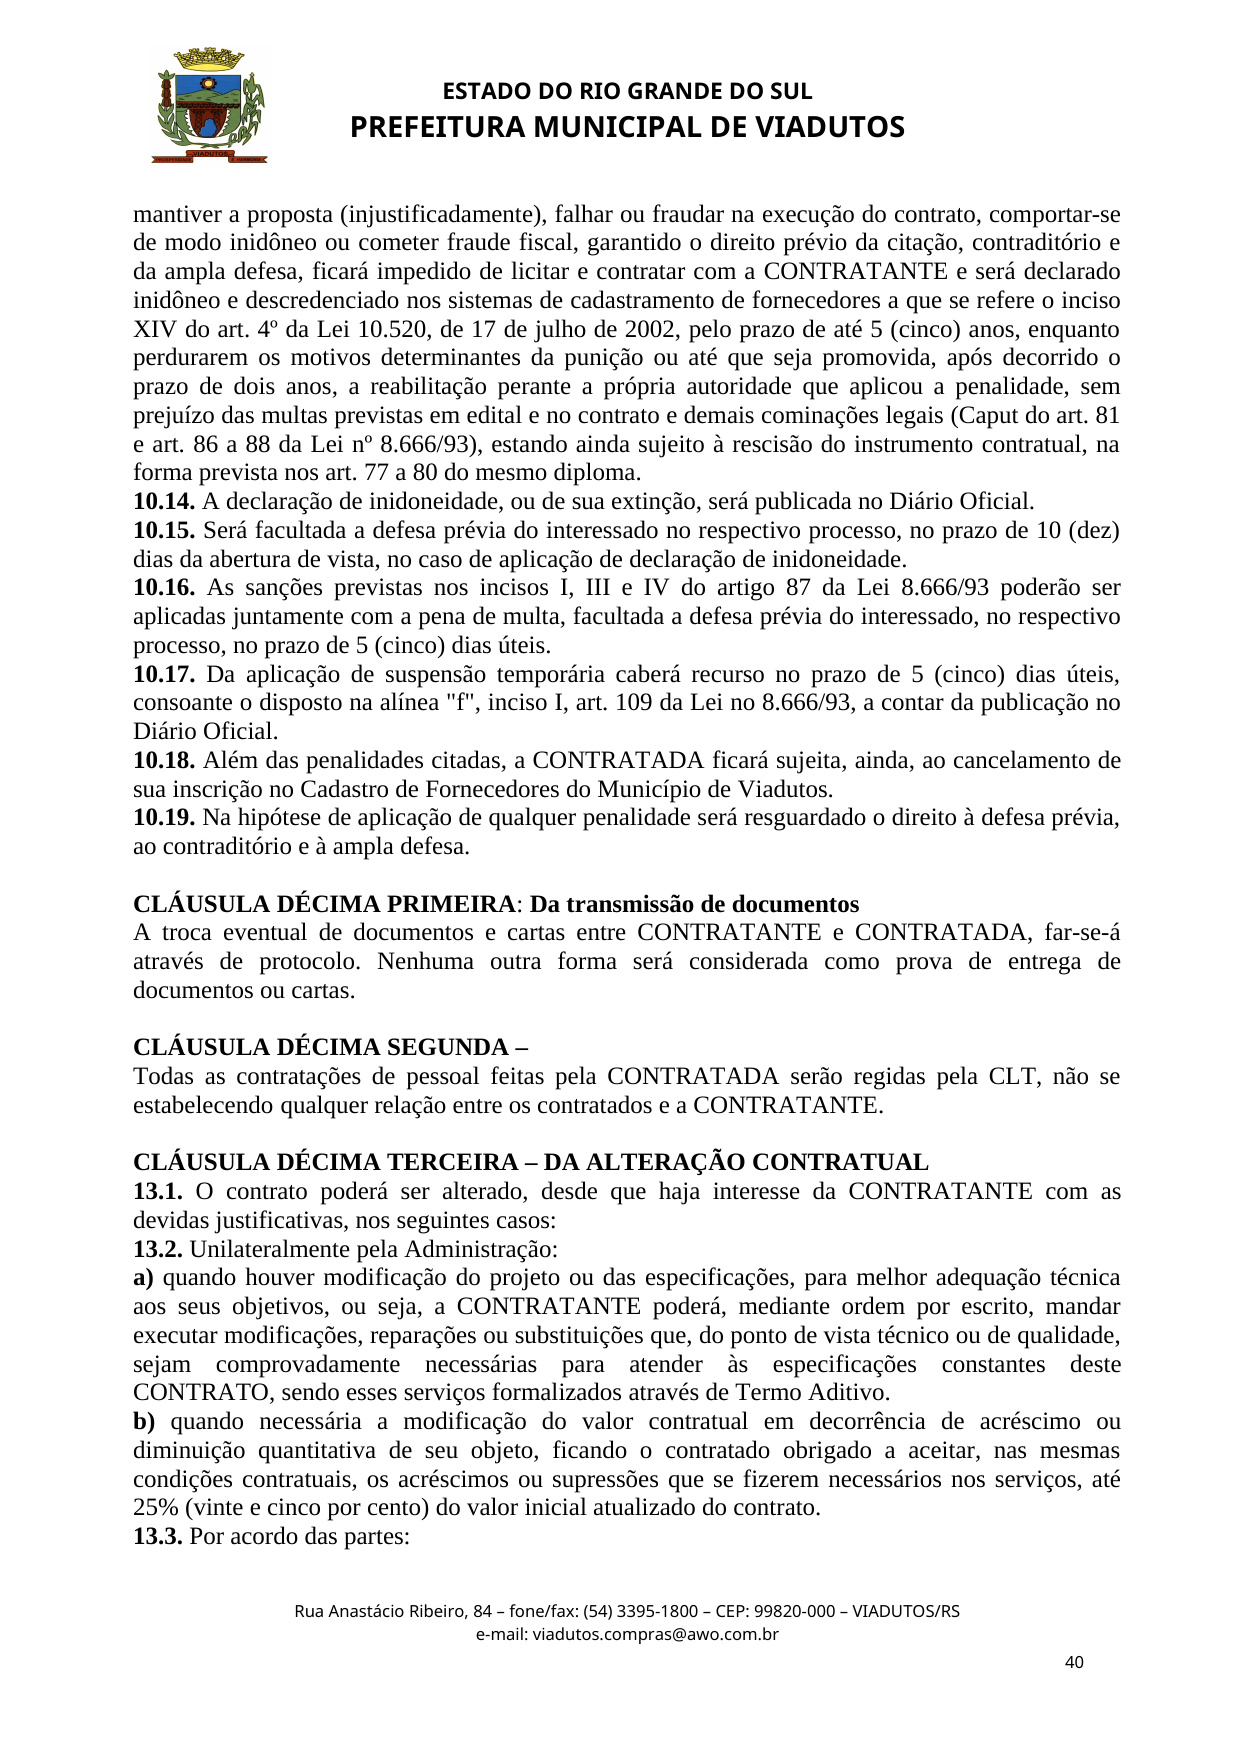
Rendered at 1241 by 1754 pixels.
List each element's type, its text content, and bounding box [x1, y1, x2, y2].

text b) quando necessária a modificação do valor contratual em decorrência de acréscimo ou diminuição quantitativa de seu objeto, ficando o contratado obrigado a aceitar, nas mesmas condições contratuais, os acréscimos ou supressões que se fizerem necessários nos serviços, até 25% (vinte e cinco por cento) do valor inicial atualizado do contrato. [133, 1406, 1122, 1521]
text a) quando houver modificação do projeto ou das especificações, para melhor adequação técnica aos seus objetivos, ou seja, a CONTRATANTE poderá, mediante ordem por escrito, mandar executar modificações, reparações ou substituições que, do ponto de vista técnico ou de qualidade, sejam comprovadamente necessárias para atender às especificações constantes deste CONTRATO, sendo esses serviços formalizados através de Termo Aditivo. [133, 1262, 1122, 1406]
text 10.15. Será facultada a defesa prévia do interessado no respectivo processo, no prazo de 10 (dez) dias da abertura de vista, no caso de aplicação de declaração de inidoneidade. [133, 515, 1122, 572]
text 13.2. Unilateralmente pela Administração: [133, 1234, 1122, 1262]
text Todas as contratações de pessoal feitas pela CONTRATADA serão regidas pela CLT, não se estabelecendo qualquer relação entre os contratados e a CONTRATANTE. [133, 1061, 1122, 1119]
picture [147, 44, 273, 170]
text 10.19. Na hipótese de aplicação de qualquer penalidade será resguardado o direito à defesa prévia, ao contraditório e à ampla defesa. [133, 802, 1122, 860]
text CLÁUSULA DÉCIMA PRIMEIRA: Da transmissão de documentos [133, 889, 1122, 917]
text 13.1. O contrato poderá ser alterado, desde que haja interesse da CONTRATANTE com as devidas justificativas, nos seguintes casos: [133, 1176, 1122, 1234]
text 10.17. Da aplicação de suspensão temporária caberá recurso no prazo de 5 (cinco) dias úteis, consoante o disposto na alínea "f", inciso I, art. 109 da Lei no 8.666/93, a contar da publicação no Diário Oficial. [133, 659, 1122, 745]
text 10.18. Além das penalidades citadas, a CONTRATADA ficará sujeita, ainda, ao cancelamento de sua inscrição no Cadastro de Fornecedores do Município de Viadutos. [133, 745, 1122, 802]
text 13.3. Por acordo das partes: [133, 1521, 1122, 1550]
text 10.16. As sanções previstas nos incisos I, III e IV do artigo 87 da Lei 8.666/93 poderão ser aplicadas juntamente com a pena de multa, facultada a defesa prévia do interessado, no respectivo processo, no prazo de 5 (cinco) dias úteis. [133, 572, 1122, 659]
text A troca eventual de documentos e cartas entre CONTRATANTE e CONTRATADA, far-se-á através de protocolo. Nenhuma outra forma será considerada como prova de entrega de documentos ou cartas. [133, 917, 1122, 1004]
text CLÁUSULA DÉCIMA SEGUNDA – [133, 1032, 1122, 1061]
text CLÁUSULA DÉCIMA TERCEIRA – DA ALTERAÇÃO CONTRATUAL [133, 1147, 1122, 1176]
text 10.14. A declaração de inidoneidade, ou de sua extinção, será publicada no Diário Oficial. [133, 486, 1122, 515]
